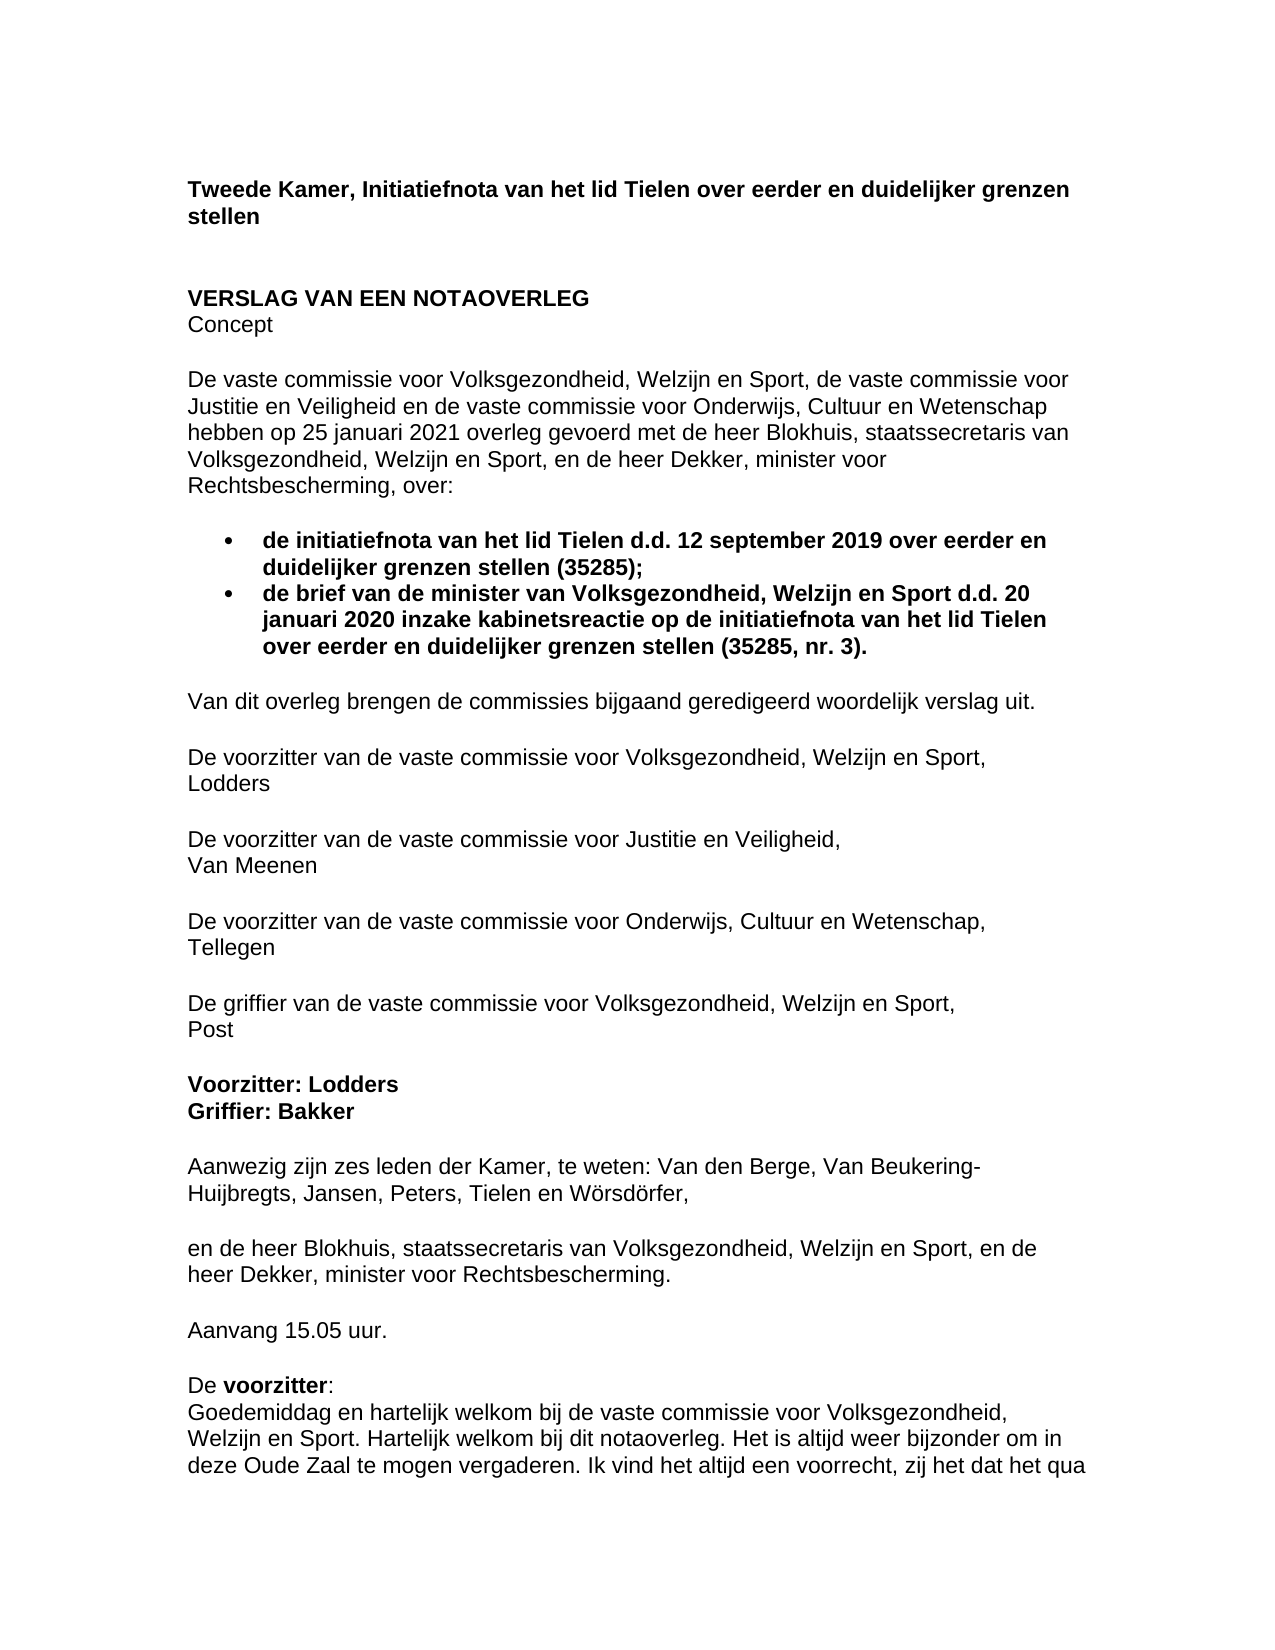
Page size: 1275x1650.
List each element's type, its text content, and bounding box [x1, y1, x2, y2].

list de initiatiefnota van het lid Tielen d.d. 12 september 2019 over eerder en duidelijker grenzen stellen (35285); [225, 527, 1087, 580]
text De griffier van de vaste commissie voor Volksgezondheid, Welzijn en Sport, Post [187, 989, 1087, 1042]
text Tweede Kamer, Initiatiefnota van het lid Tielen over eerder en duidelijker grenzen stellen [187, 150, 1087, 229]
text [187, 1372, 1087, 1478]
text VERSLAG VAN EEN NOTAOVERLEG Concept [187, 258, 1087, 337]
text Van dit overleg brengen de commissies bijgaand geredigeerd woordelijk verslag uit. [187, 688, 1087, 715]
text De voorzitter van de vaste commissie voor Justitie en Veiligheid, Van Meenen [187, 826, 1087, 878]
text Aanwezig zijn zes leden der Kamer, te weten: Van den Berge, Van Beukering-Huijbregts, Jansen, Peters, Tielen en Wörsdörfer, [187, 1153, 1087, 1206]
text en de heer Blokhuis, staatssecretaris van Volksgezondheid, Welzijn en Sport, en de heer Dekker, minister voor Rechtsbescherming. [187, 1235, 1087, 1288]
text Voorzitter: Lodders Griffier: Bakker [187, 1071, 1087, 1124]
text Aanvang 15.05 uur. [187, 1317, 1087, 1343]
text De vaste commissie voor Volksgezondheid, Welzijn en Sport, de vaste commissie voor Justitie en Veiligheid en de vaste commissie voor Onderwijs, Cultuur en Wetenschap hebben op 25 januari 2021 overleg gevoerd met de heer Blokhuis, staatssecretaris van Volksgezondheid, Welzijn en Sport, en de heer Dekker, minister voor Rechtsbescherming, over: [187, 366, 1087, 498]
text De voorzitter van de vaste commissie voor Onderwijs, Cultuur en Wetenschap, Tellegen [187, 908, 1087, 960]
text De voorzitter van de vaste commissie voor Volksgezondheid, Welzijn en Sport, Lodders [187, 744, 1087, 797]
list de brief van de minister van Volksgezondheid, Welzijn en Sport d.d. 20 januari 2020 inzake kabinetsreactie op de initiatiefnota van het lid Tielen over eerder en duidelijker grenzen stellen (35285, nr. 3). [225, 580, 1087, 659]
